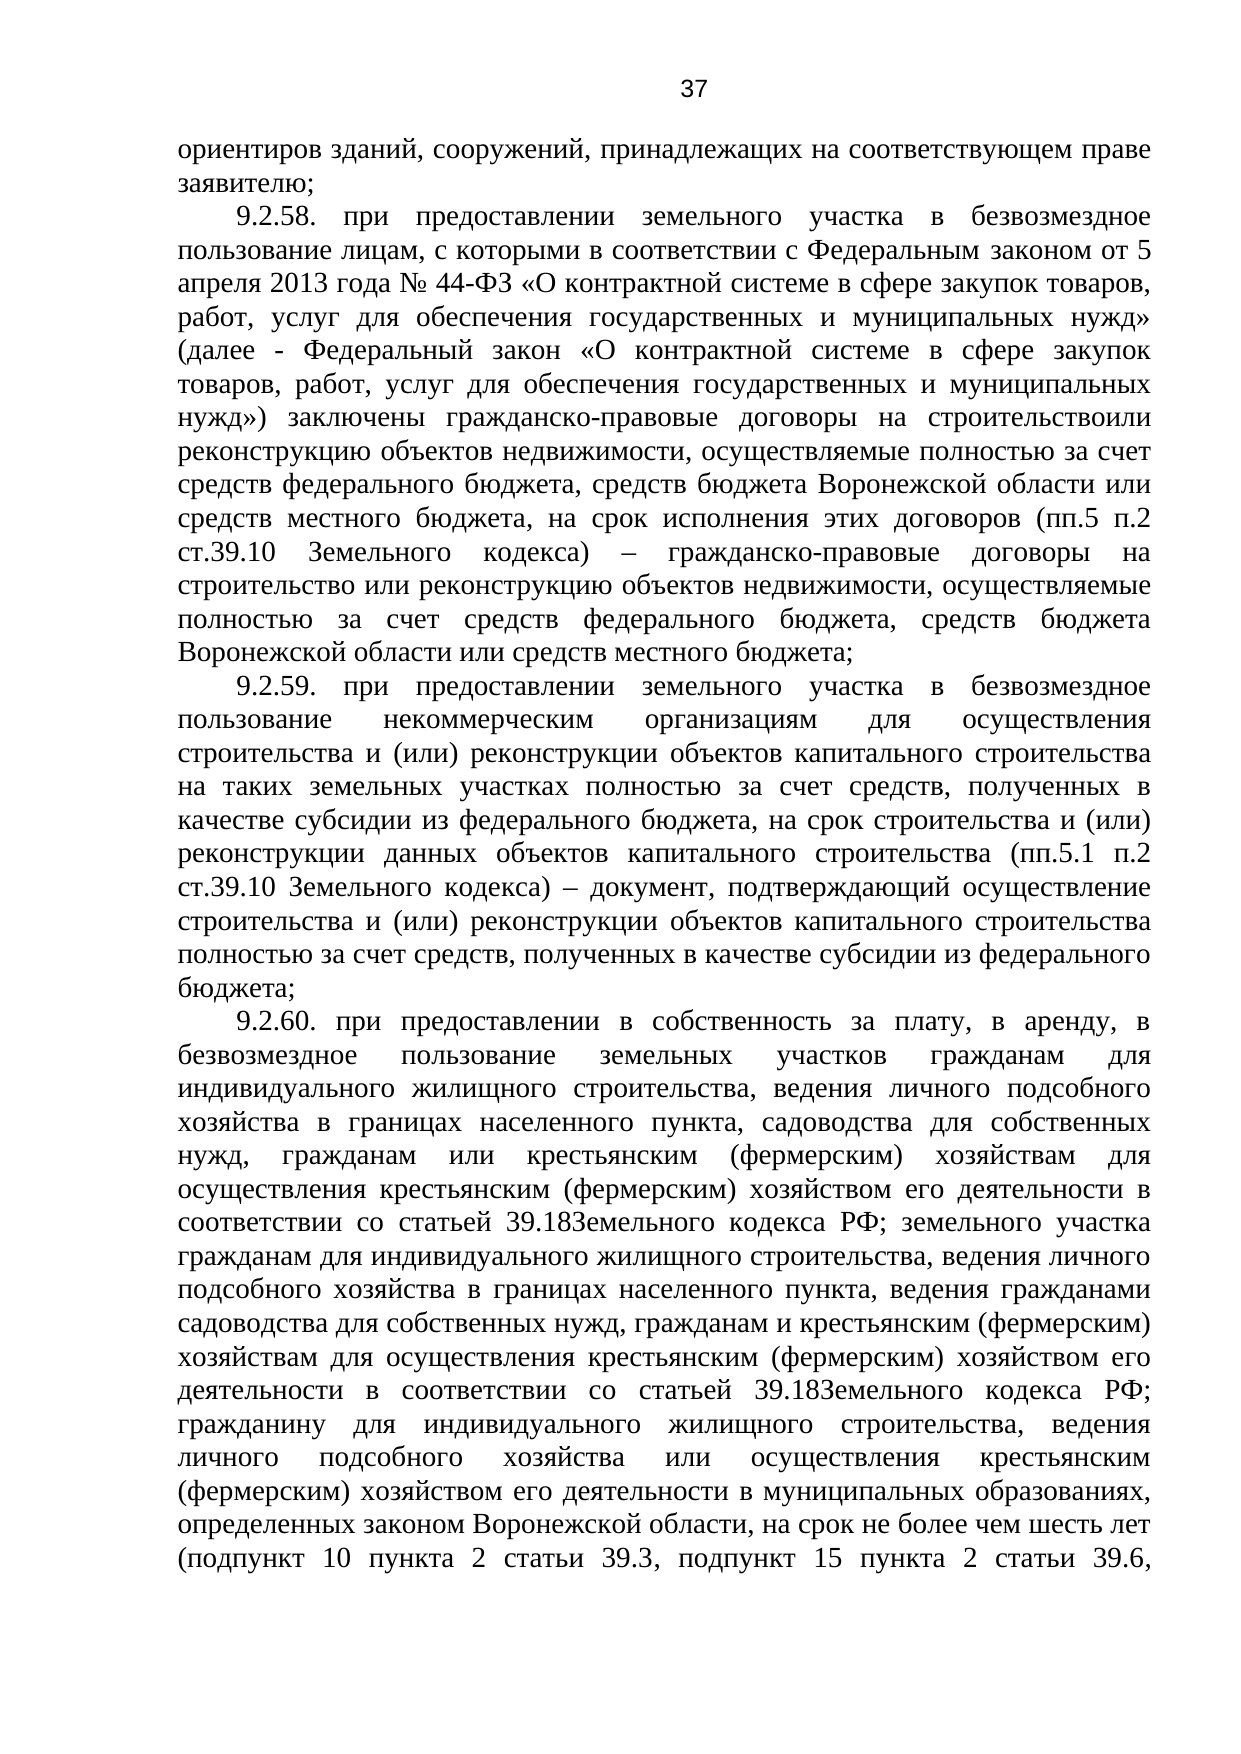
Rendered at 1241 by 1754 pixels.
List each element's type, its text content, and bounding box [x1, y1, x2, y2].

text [177, 131, 1152, 198]
text 9.2.59. при предоставлении земельного участка в безвозмездное пользование некоммерческим организациям для осуществления строительства и (или) реконструкции объектов капитального строительства на таких земельных участках полностью за счет средств, полученных в качестве субсидии из федерального бюджета, на срок строительства и (или) реконструкции данных объектов капитального строительства (пп.5.1 п.2 ст.39.10 Земельного кодекса) – документ, подтверждающий осуществление строительства и (или) реконструкции объектов капитального строительства полностью за счет средств, полученных в качестве субсидии из федерального бюджета; [177, 668, 1152, 1003]
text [177, 1003, 1152, 1573]
text 9.2.58. при предоставлении земельного участка в безвозмездное пользование лицам, с которыми в соответствии с Федеральным законом от 5 апреля 2013 года № 44-ФЗ «О контрактной системе в сфере закупок товаров, работ, услуг для обеспечения государственных и муниципальных нужд» (далее - Федеральный закон «О контрактной системе в сфере закупок товаров, работ, услуг для обеспечения государственных и муниципальных нужд») заключены гражданско-правовые договоры на строительствоили реконструкцию объектов недвижимости, осуществляемые полностью за счет средств федерального бюджета, средств бюджета Воронежской области или средств местного бюджета, на срок исполнения этих договоров (пп.5 п.2 ст.39.10 Земельного кодекса) – гражданско-правовые договоры на строительство или реконструкцию объектов недвижимости, осуществляемые полностью за счет средств федерального бюджета, средств бюджета Воронежской области или средств местного бюджета; [177, 198, 1152, 668]
